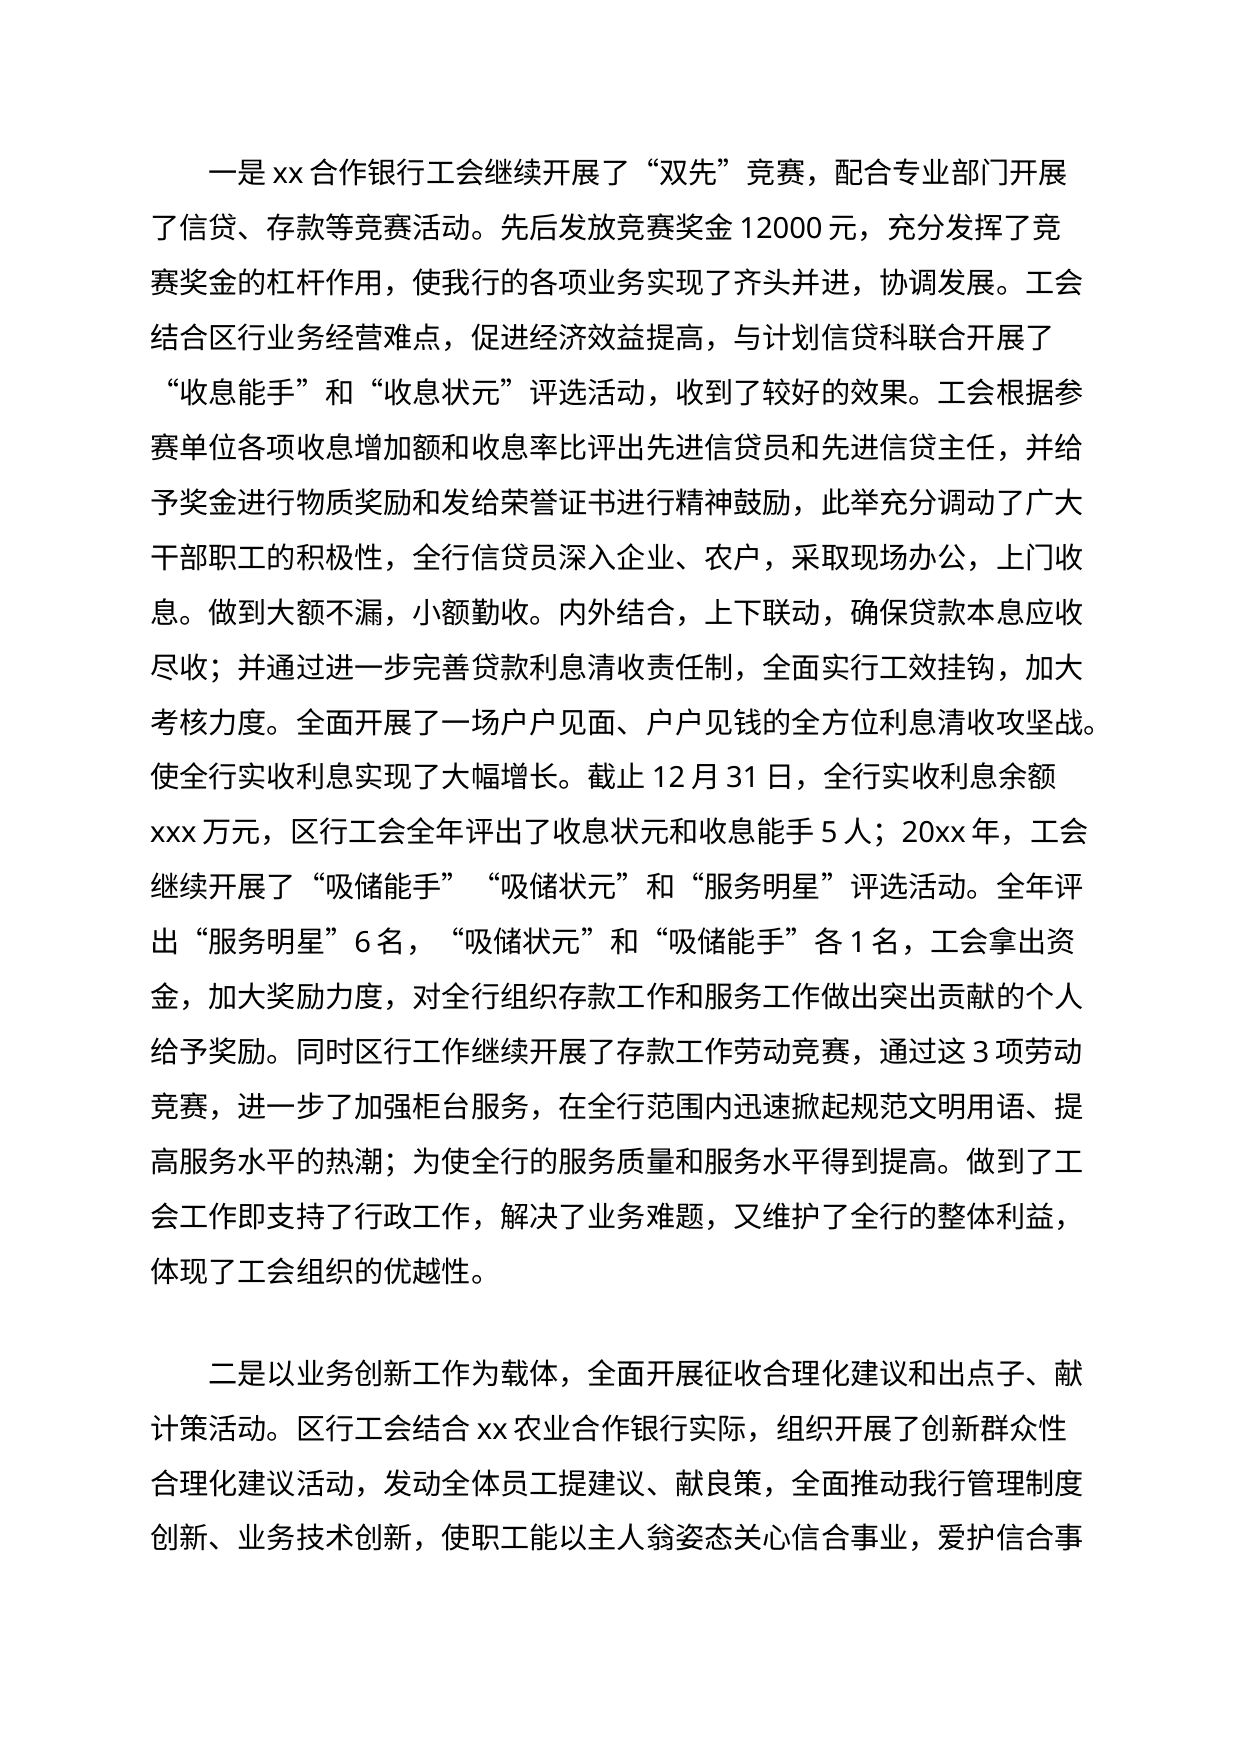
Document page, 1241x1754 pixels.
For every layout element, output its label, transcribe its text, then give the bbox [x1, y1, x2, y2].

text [150, 1350, 1090, 1557]
text 一是xx合作银行工会继续开展了“双先”竞赛，配合专业部门开展了信贷、存款等竞赛活动。先后发放竞赛奖金12000元，充分发挥了竞赛奖金的杠杆作用，使我行的各项业务实现了齐头并进，协调发展。工会结合区行业务经营难点，促进经济效益提高，与计划信贷科联合开展了“收息能手”和“收息状元”评选活动，收到了较好的效果。工会根据参赛单位各项收息增加额和收息率比评出先进信贷员和先进信贷主任，并给予奖金进行物质奖励和发给荣誉证书进行精神鼓励，此举充分调动了广大干部职工的积极性，全行信贷员深入企业、农户，采取现场办公，上门收息。做到大额不漏，小额勤收。内外结合，上下联动，确保贷款本息应收尽收；并通过进一步完善贷款利息清收责任制，全面实行工效挂钩，加大考核力度。全面开展了一场户户见面、户户见钱的全方位利息清收攻坚战。使全行实收利息实现了大幅增长。截止12月31日，全行实收利息余额xxx万元，区行工会全年评出了收息状元和收息能手5人；20xx年，工会继续开展了“吸储能手”“吸储状元”和“服务明星”评选活动。全年评出“服务明星”6名，“吸储状元”和“吸储能手”各1名，工会拿出资金，加大奖励力度，对全行组织存款工作和服务工作做出突出贡献的个人给予奖励。同时区行工作继续开展了存款工作劳动竞赛，通过这3项劳动竞赛，进一步了加强柜台服务，在全行范围内迅速掀起规范文明用语、提高服务水平的热潮；为使全行的服务质量和服务水平得到提高。做到了工会工作即支持了行政工作，解决了业务难题，又维护了全行的整体利益，体现了工会组织的优越性。 [150, 150, 1090, 1291]
